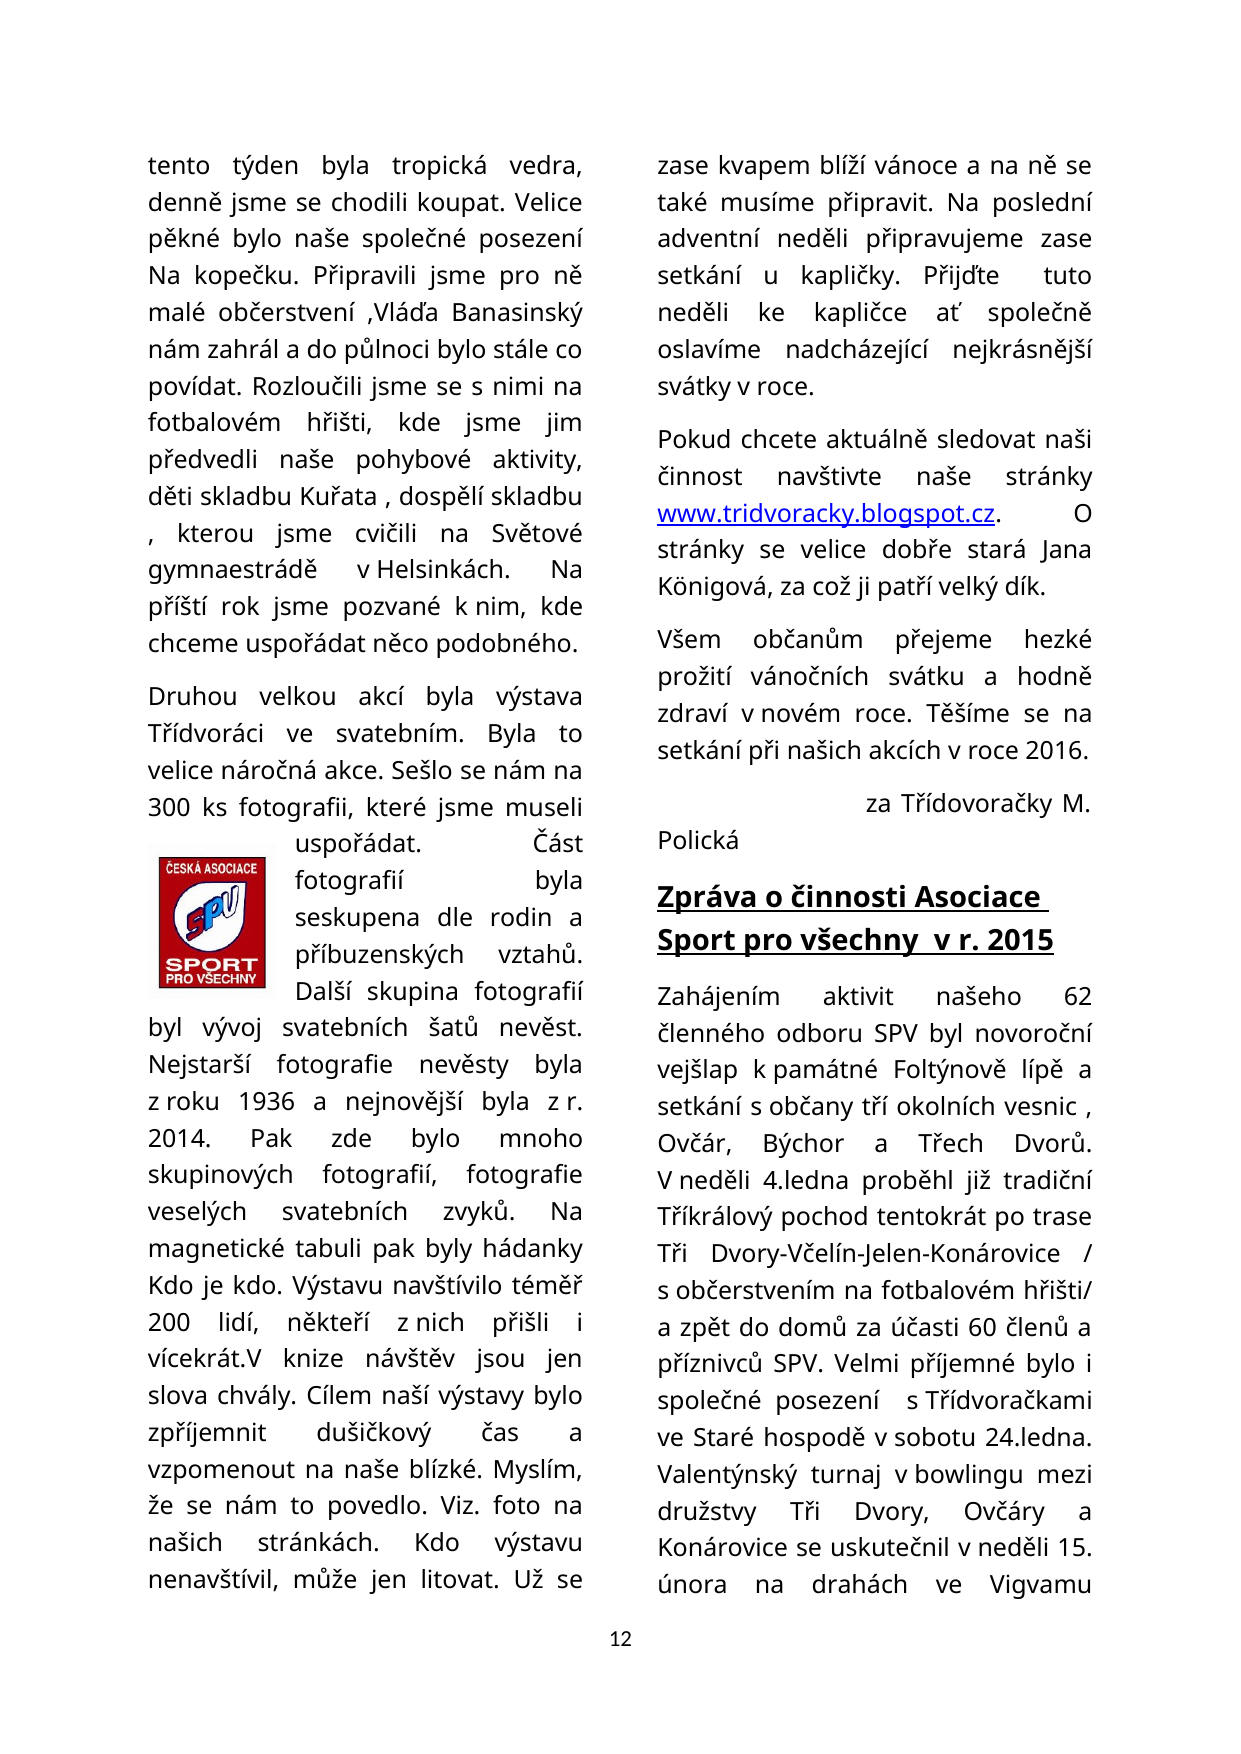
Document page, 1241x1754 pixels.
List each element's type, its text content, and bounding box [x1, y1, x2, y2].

text Zpráva o činnosti Asociace Sport pro všechny v r. 2015 [657, 876, 1093, 959]
text Všem občanům přejeme hezké prožití vánočních svátku a hodně zdraví v novém roce. Těšíme se na setkání při našich akcích v roce 2016. [657, 622, 1093, 767]
text Pokud chcete aktuálně sledovat naši činnost navštivte naše stránky www.tridvoracky.blogspot.cz. O stránky se velice dobře stará Jana Königová, za což ji patří velký dík. [657, 422, 1093, 603]
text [657, 978, 1093, 1601]
text Druhou velkou akcí byla výstava Třídvoráci ve svatebním. Byla to velice náročná akce. Sešlo se nám na 300 ks fotografii, které jsme museli uspořádat. Část fotografií byla seskupena dle rodin a příbuzenských vztahů. Další skupina fotografií byl vývoj svatebních šatů nevěst. Nejstarší fotografie nevěsty byla z roku nejnovější byla z r. 2014. Pak zde bylo mnoho skupinových fotografií, fotografie veselých svatebních zvyků. Na magnetické tabuli pak byly hádanky Kdo je kdo. Výstavu navštívilo téměř 200 lidí, někteří z nich přišli i vícekrát.V knize návštěv jsou jen slova chvály. Cílem naší výstavy bylo zpříjemnit dušičkový čas a vzpomenout na naše blízké. Myslím, že se nám to povedlo. Viz. foto na našich stránkách. Kdo výstavu nenavštívil, může jen litovat. Už se zase kvapem blíží vánoce a na ně se také musíme připravit. Na poslední adventní neděli připravujeme zase setkání u kapličky. Přijďte tuto neděli ke kapličce ať společně oslavíme nadcházející nejkrásnější svátky v roce. [657, 148, 1093, 402]
text Druhou velkou akcí byla výstava Třídvoráci ve svatebním. Byla to velice náročná akce. Sešlo se nám na 300 ks fotografii, které jsme museli uspořádat. Část fotografií byla seskupena dle rodin a příbuzenských vztahů. Další skupina fotografií byl vývoj svatebních šatů nevěst. Nejstarší fotografie nevěsty byla z roku nejnovější byla z r. 2014. Pak zde bylo mnoho skupinových fotografií, fotografie veselých svatebních zvyků. Na magnetické tabuli pak byly hádanky Kdo je kdo. Výstavu navštívilo téměř 200 lidí, někteří z nich přišli i vícekrát.V knize návštěv jsou jen slova chvály. Cílem naší výstavy bylo zpříjemnit dušičkový čas a vzpomenout na naše blízké. Myslím, že se nám to povedlo. Viz. foto na našich stránkách. Kdo výstavu nenavštívil, může jen litovat. Už se zase kvapem blíží vánoce a na ně se také musíme připravit. Na poslední adventní neděli připravujeme zase setkání u kapličky. Přijďte tuto neděli ke kapličce ať společně oslavíme nadcházející nejkrásnější svátky v roce. [148, 679, 583, 1596]
picture [147, 844, 276, 999]
text za Třídovoračky M. Polická [657, 786, 1093, 857]
